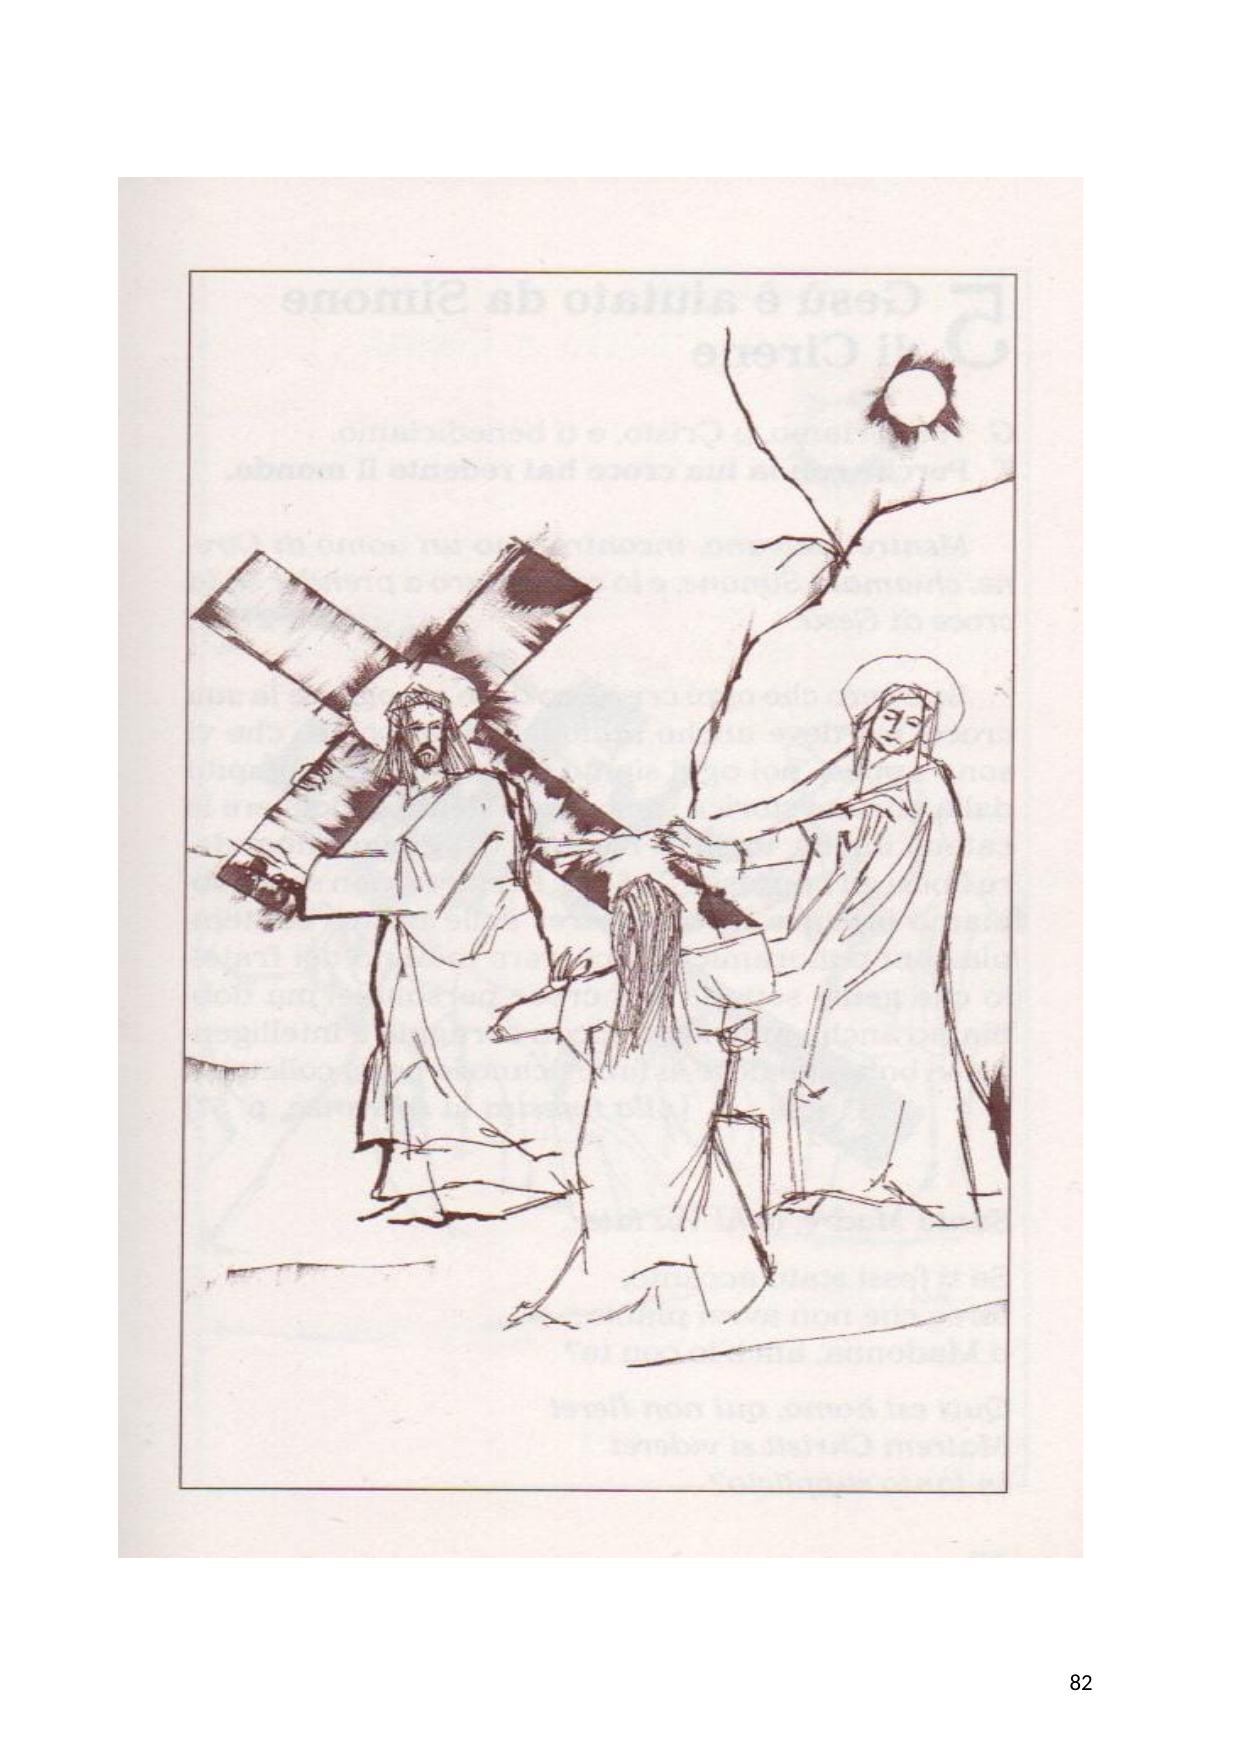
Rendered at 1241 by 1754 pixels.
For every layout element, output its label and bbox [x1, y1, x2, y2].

picture [118, 177, 1084, 1558]
